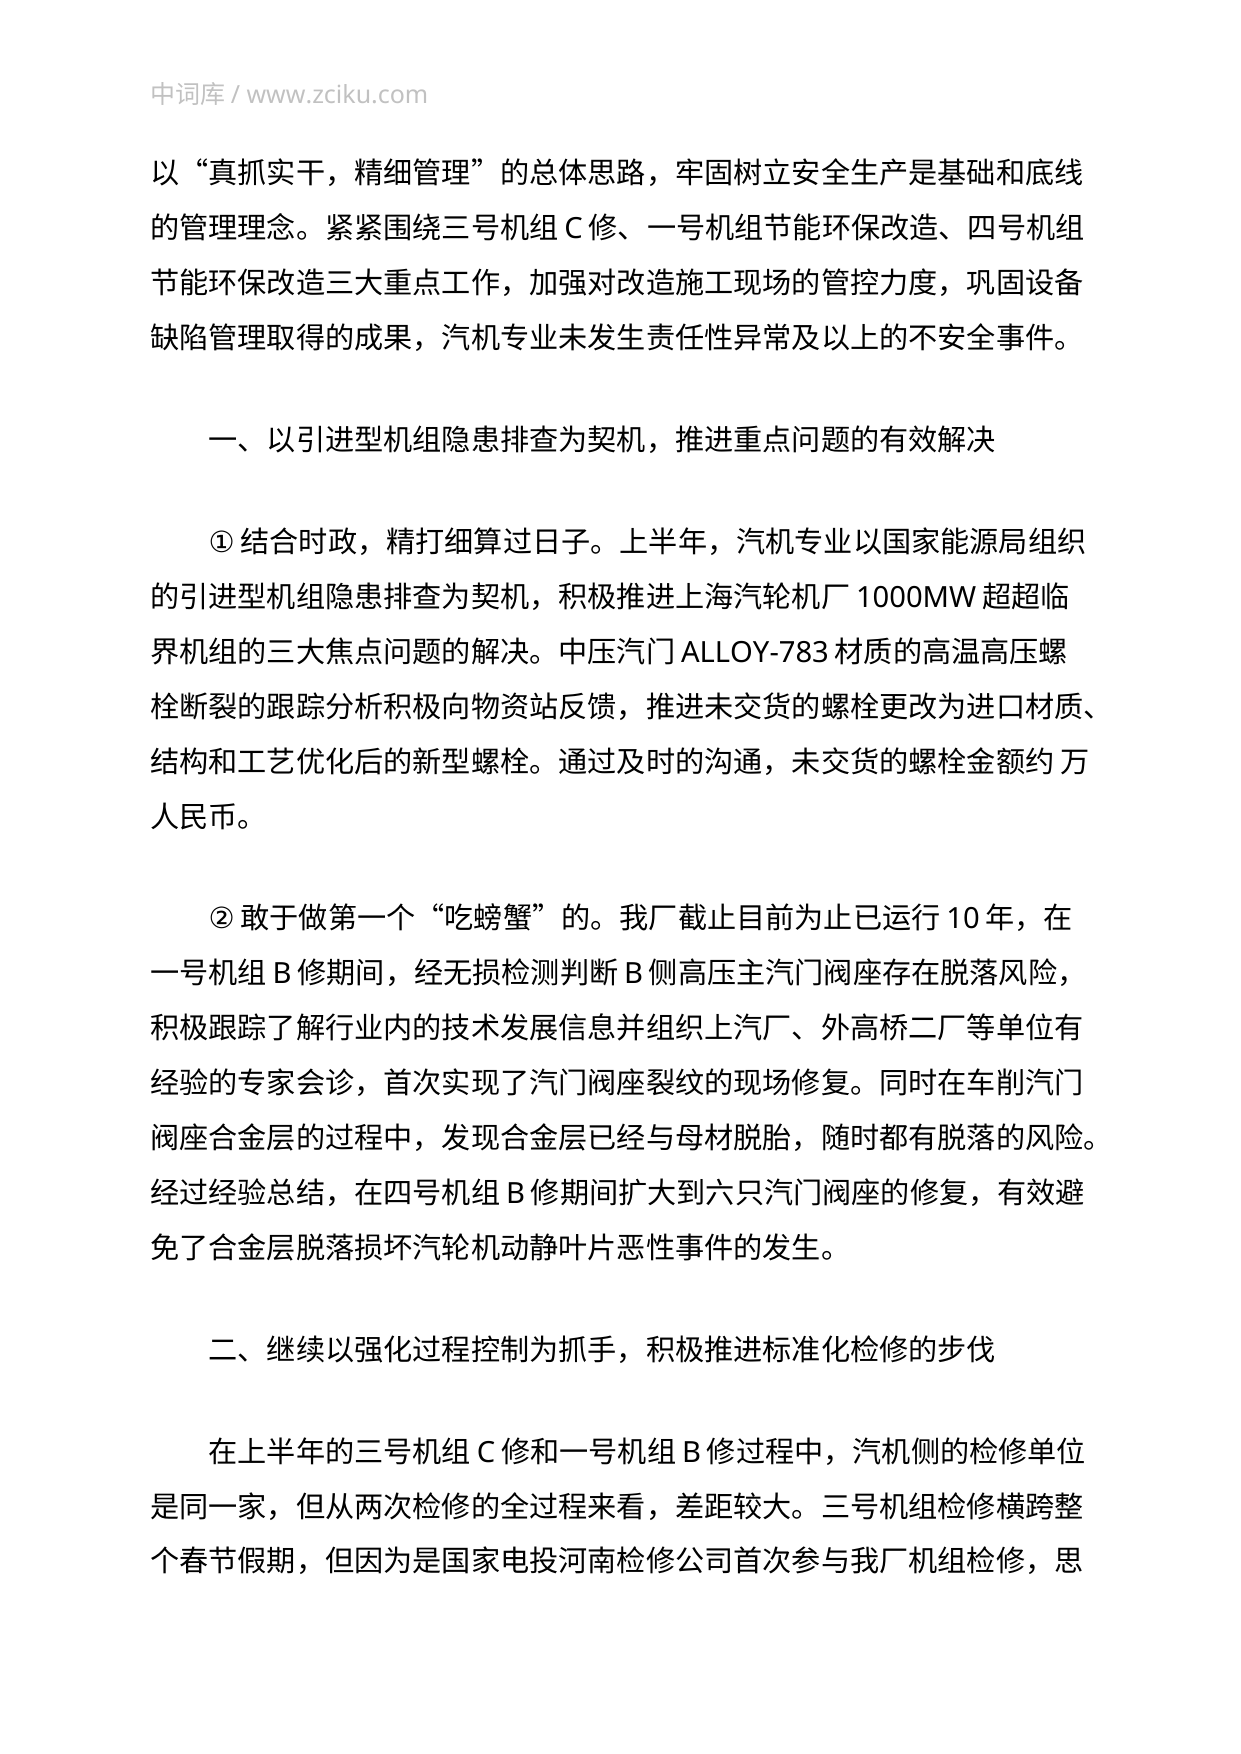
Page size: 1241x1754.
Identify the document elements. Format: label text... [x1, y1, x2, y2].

text ①结合时政，精打细算过日子。上半年，汽机专业以国家能源局组织的引进型机组隐患排查为契机，积极推进上海汽轮机厂1000MW超超临界机组的三大焦点问题的解决。中压汽门ALLOY-783材质的高温高压螺栓断裂的跟踪分析积极向物资站反馈，推进未交货的螺栓更改为进口材质、结构和工艺优化后的新型螺栓。通过及时的沟通，未交货的螺栓金额约 万人民币。 [150, 518, 1090, 835]
text 二、继续以强化过程控制为抓手，积极推进标准化检修的步伐 [150, 1326, 1090, 1369]
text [150, 150, 1090, 357]
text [150, 1428, 1090, 1580]
text 一、以引进型机组隐患排查为契机，推进重点问题的有效解决 [150, 417, 1090, 459]
text ②敢于做第一个“吃螃蟹”的。我厂截止目前为止已运行10年，在一号机组B修期间，经无损检测判断B侧高压主汽门阀座存在脱落风险，积极跟踪了解行业内的技术发展信息并组织上汽厂、外高桥二厂等单位有经验的专家会诊，首次实现了汽门阀座裂纹的现场修复。同时在车削汽门阀座合金层的过程中，发现合金层已经与母材脱胎，随时都有脱落的风险。经过经验总结，在四号机组B修期间扩大到六只汽门阀座的修复，有效避免了合金层脱落损坏汽轮机动静叶片恶性事件的发生。 [150, 895, 1090, 1267]
